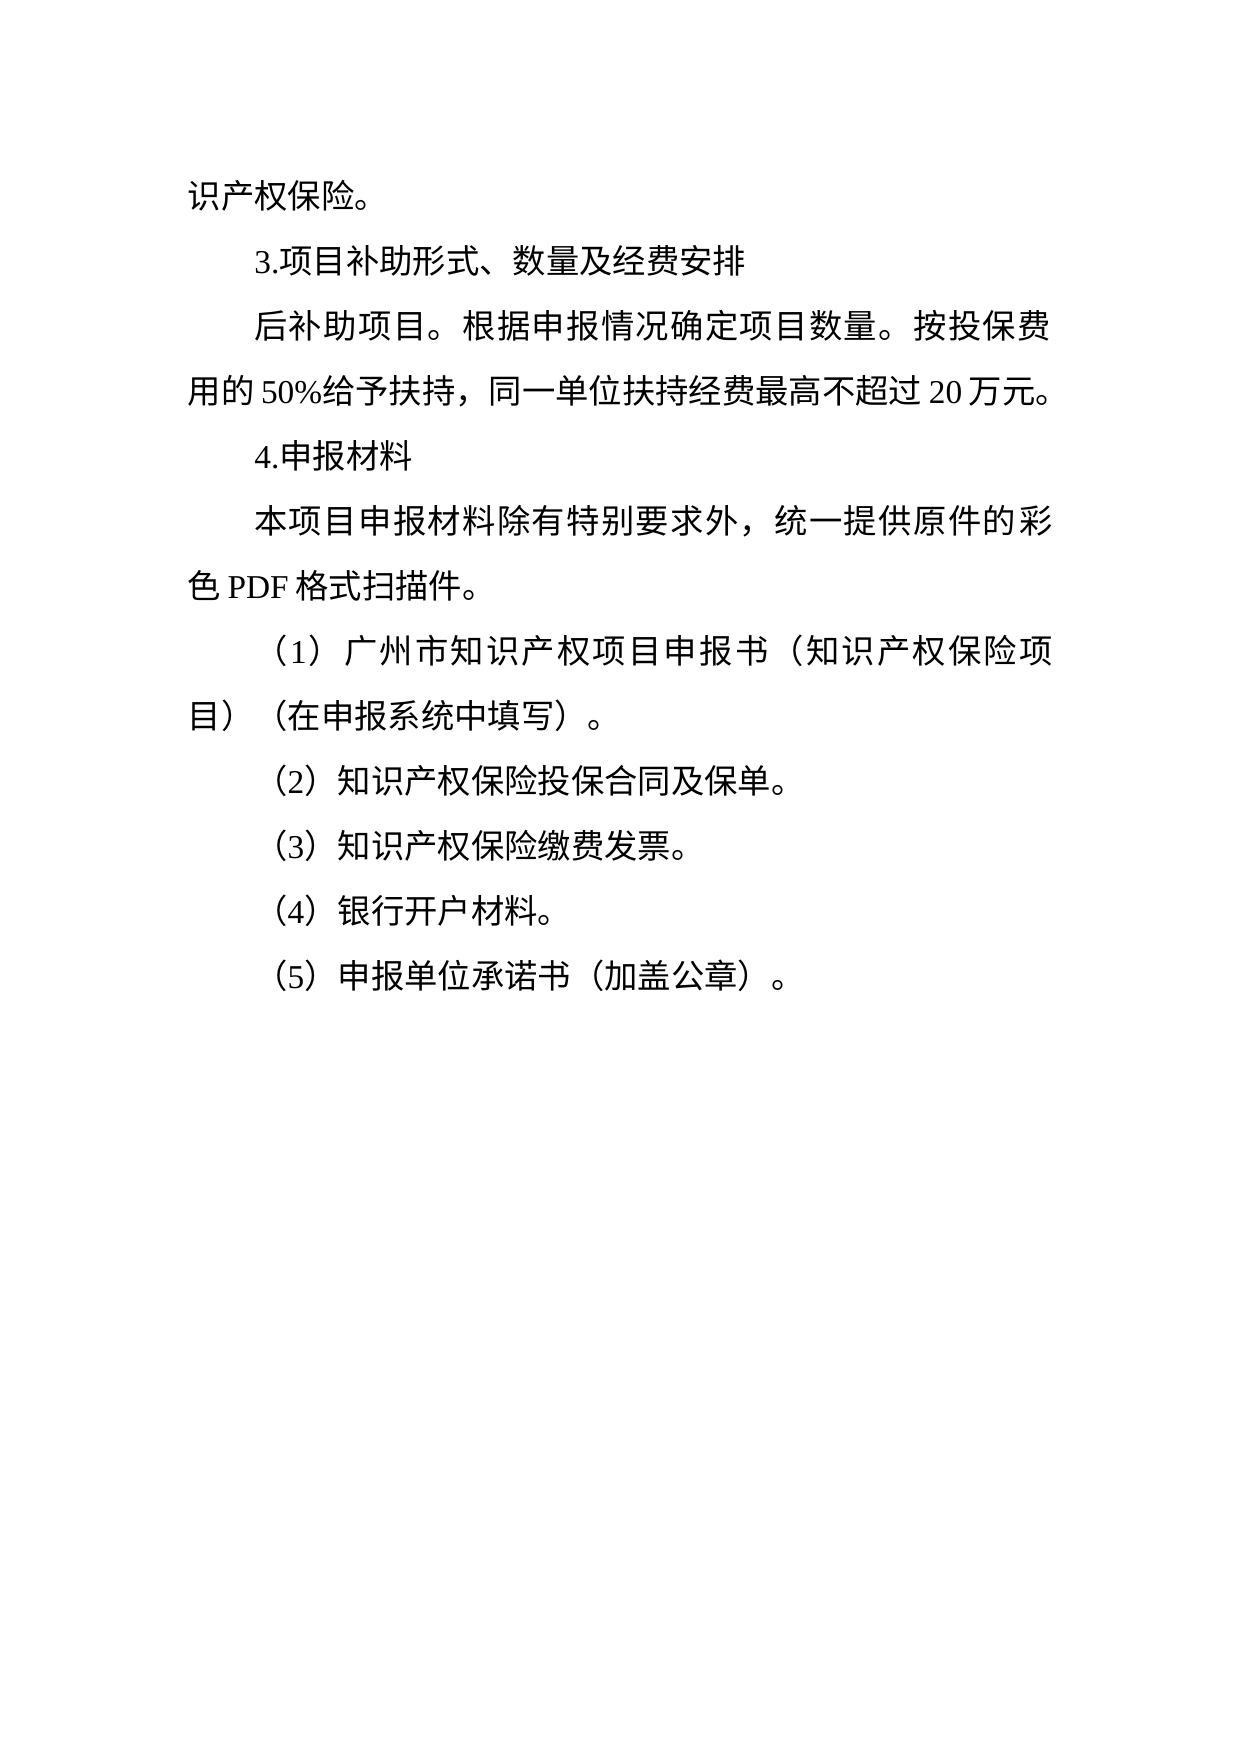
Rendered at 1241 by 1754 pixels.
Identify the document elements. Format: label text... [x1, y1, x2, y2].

text 本项目申报材料除有特别要求外，统一提供原件的彩色PDF格式扫描件。 [187, 487, 1053, 617]
text （2）知识产权保险投保合同及保单。 [187, 747, 1053, 812]
text 3.项目补助形式、数量及经费安排 [187, 227, 1053, 292]
text 4.申报材料 [187, 422, 1053, 487]
text 后补助项目。根据申报情况确定项目数量。按投保费用的50%给予扶持，同一单位扶持经费最高不超过20万元。 [187, 292, 1053, 422]
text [187, 162, 1053, 227]
text （5）申报单位承诺书（加盖公章）。 [187, 942, 1053, 1007]
text （3）知识产权保险缴费发票。 [187, 812, 1053, 877]
text （4）银行开户材料。 [187, 877, 1053, 942]
text （1）广州市知识产权项目申报书（知识产权保险项目）（在申报系统中填写）。 [187, 617, 1053, 747]
